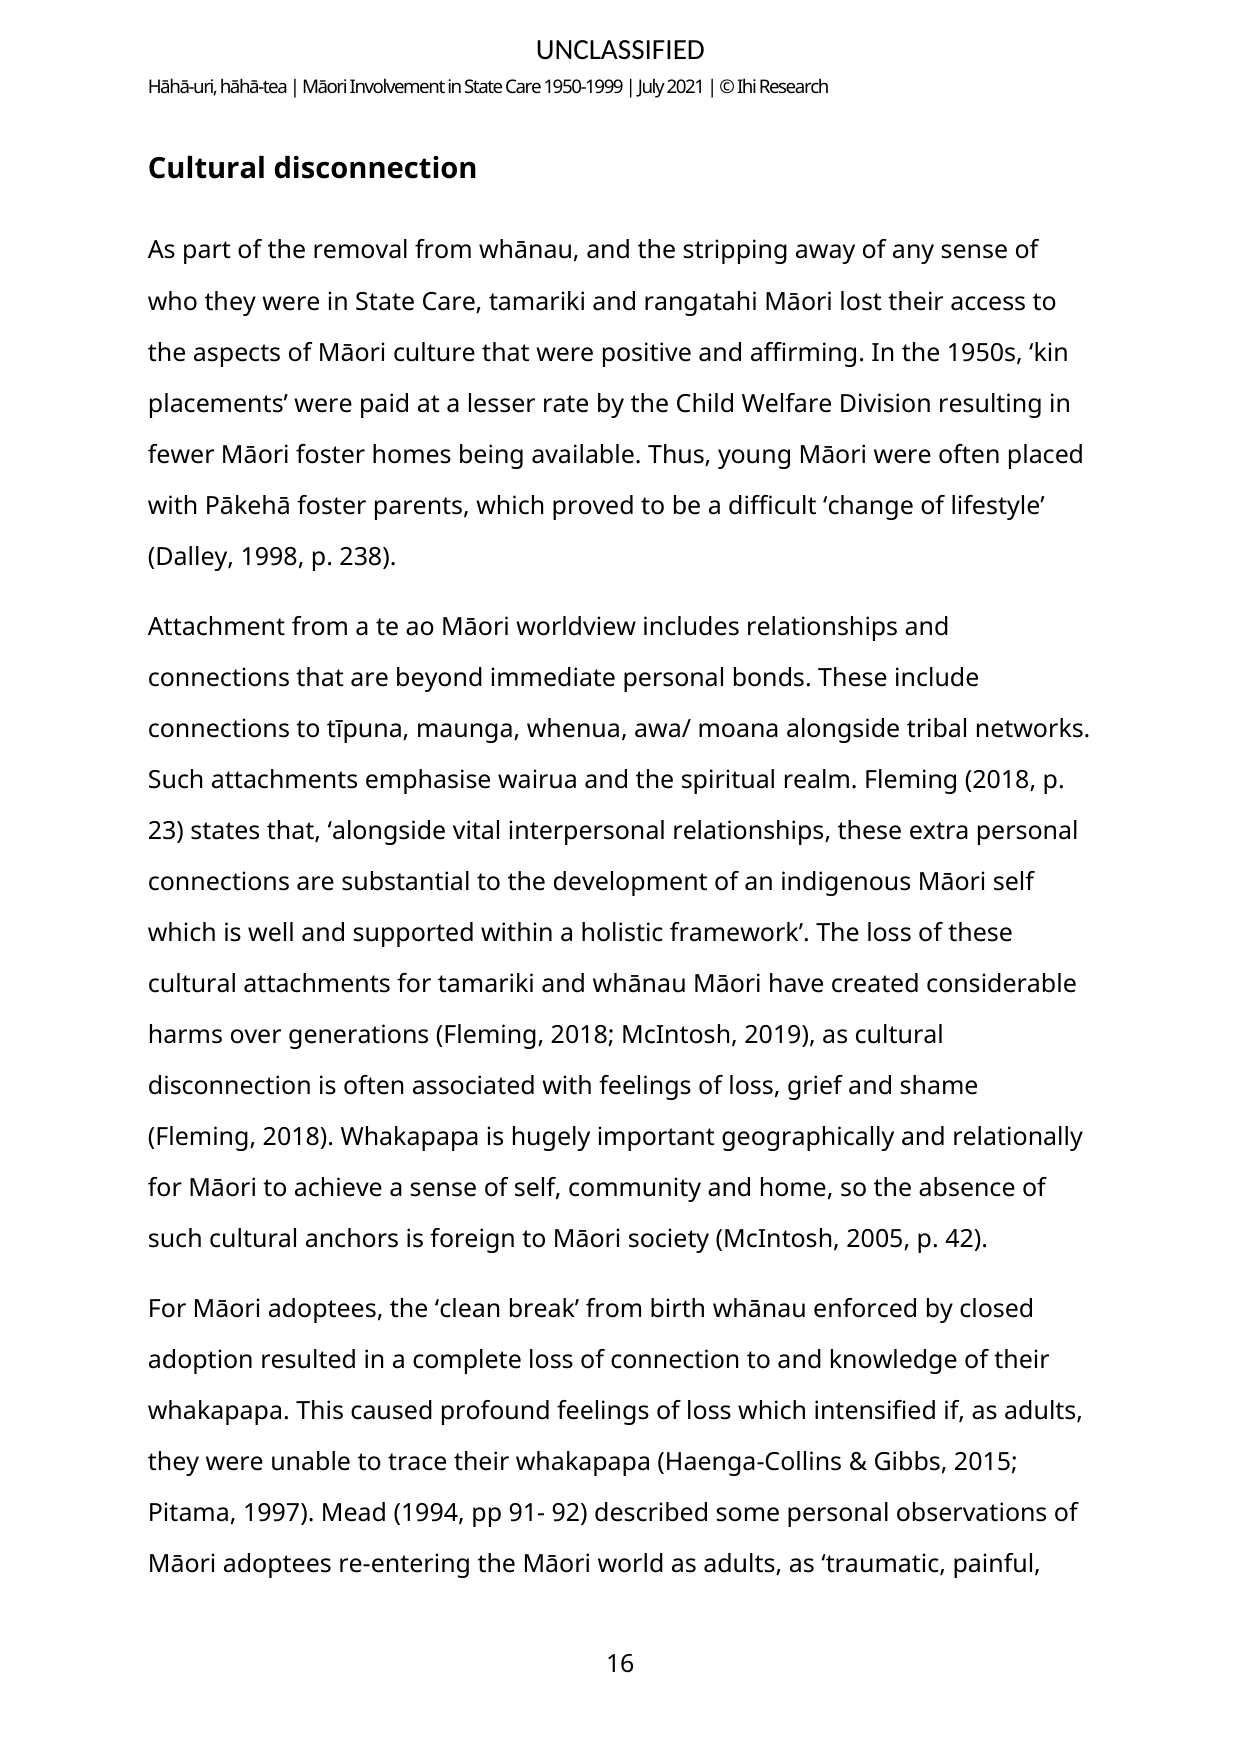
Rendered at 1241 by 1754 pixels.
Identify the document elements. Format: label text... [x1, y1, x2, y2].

text As part of the removal from whānau, and the stripping away of any sense of who they were in State Care, tamariki and rangatahi Māori lost their access to the aspects of Māori culture that were positive and affirming. In the 1950s, ‘kin placements’ were paid at a lesser rate by the Child Welfare Division resulting in fewer Māori foster homes being available. Thus, young Māori were often placed with Pākehā foster parents, which proved to be a difficult ‘change of lifestyle’ (Dalley, 1998, p. 238). [148, 232, 1092, 572]
subtitle Cultural disconnection [148, 148, 1092, 187]
text Attachment from a te ao Māori worldview includes relationships and connections that are beyond immediate personal bonds. These include connections to tīpuna, maunga, whenua, awa/ moana alongside tribal networks. Such attachments emphasise wairua and the spiritual realm. Fleming (2018, p. 23) states that, ‘alongside vital interpersonal relationships, these extra personal connections are substantial to the development of an indigenous Māori self which is well and supported within a holistic framework’. The loss of these cultural attachments for tamariki and whānau Māori have created considerable harms over generations (Fleming, 2018; McIntosh, 2019), as cultural disconnection is often associated with feelings of loss, grief and shame (Fleming, 2018). Whakapapa is hugely important geographically and relationally for Māori to achieve a sense of self, community and home, so the absence of such cultural anchors is foreign to Māori society (McIntosh, 2005, p. 42). [148, 608, 1092, 1255]
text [148, 1291, 1092, 1580]
